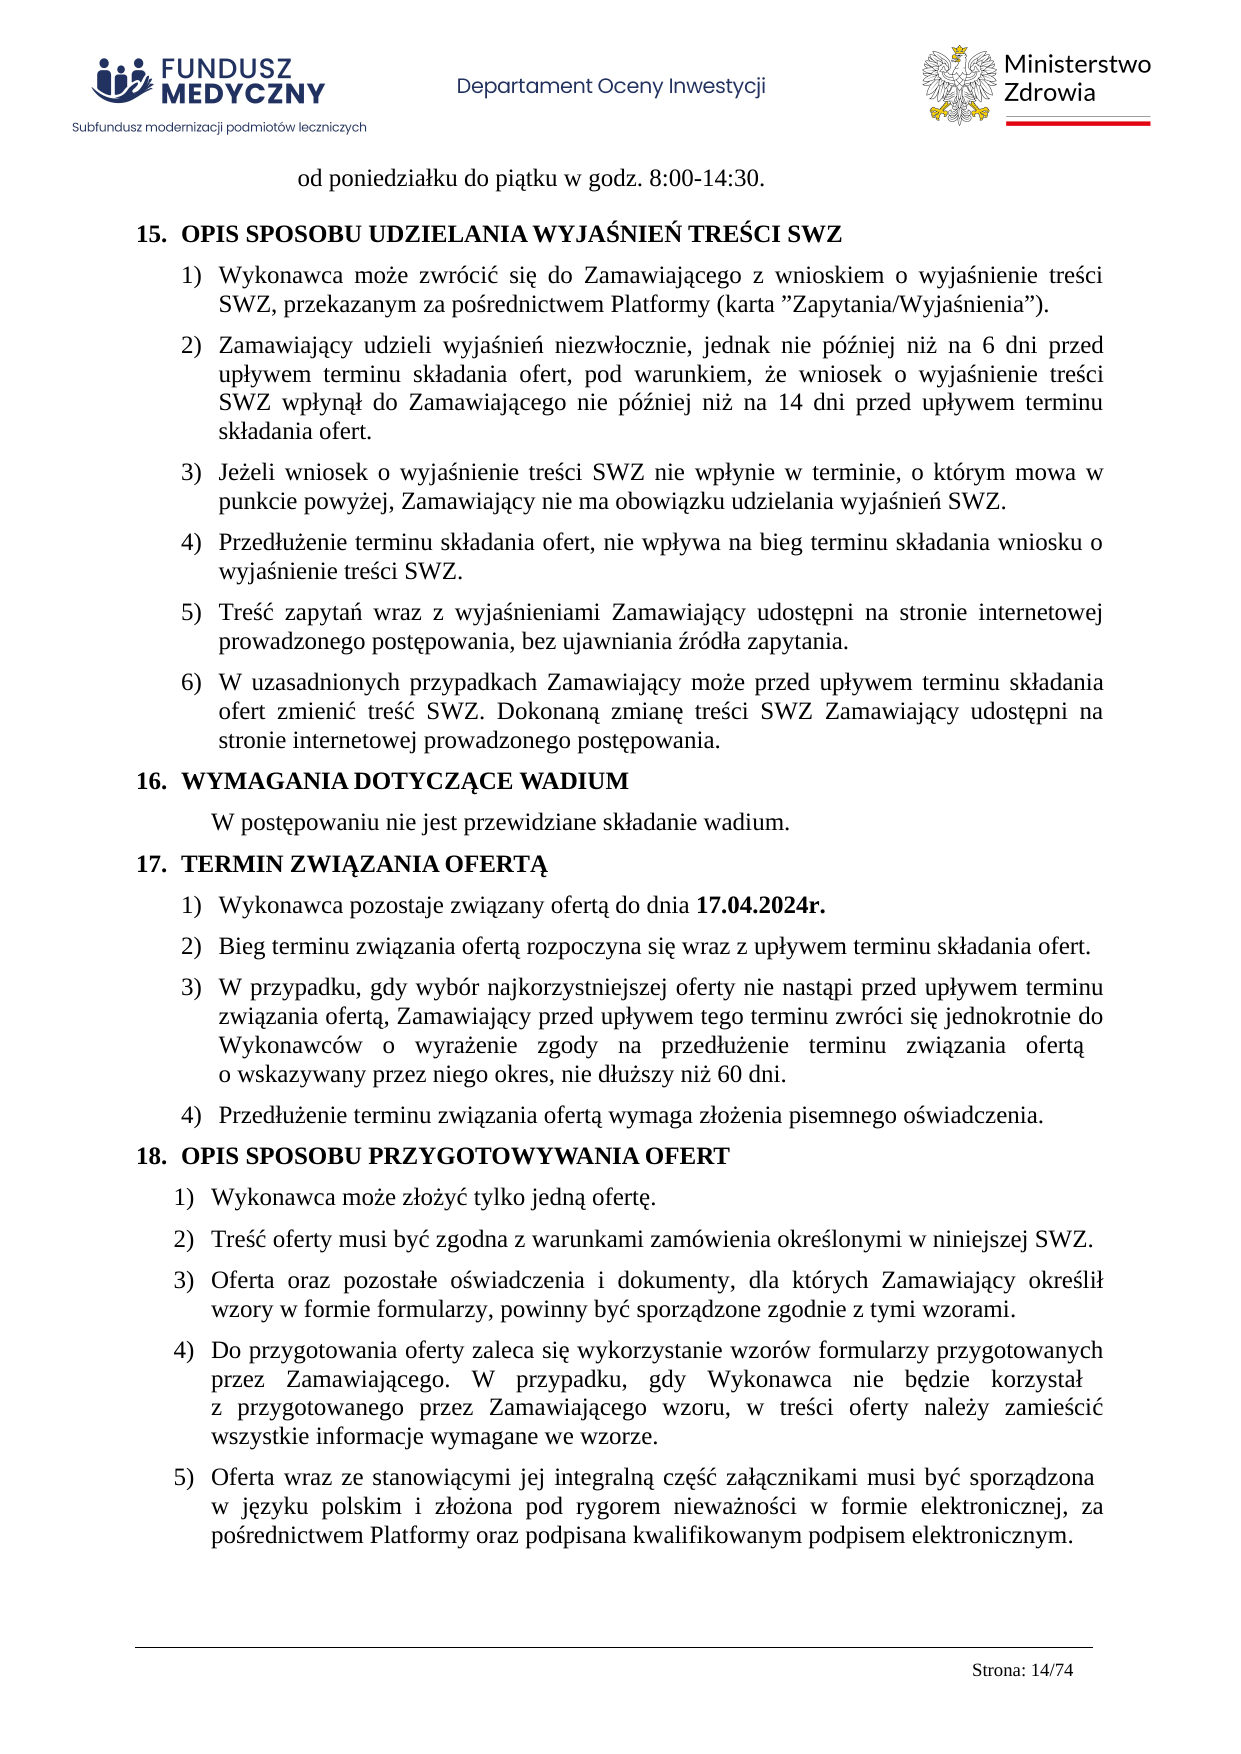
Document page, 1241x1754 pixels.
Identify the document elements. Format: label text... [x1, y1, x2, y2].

subtitle Termin związania ofertą [136, 849, 1104, 877]
subtitle Wykonawca może złożyć tylko jedną ofertę. [173, 1182, 1104, 1211]
subtitle Zamawiający udzieli wyjaśnień niezwłocznie, jednak nie później niż na 6 dni przed upływem terminu składania ofert, pod warunkiem, że wniosek o wyjaśnienie treści SWZ wpłynął do Zamawiającego nie później niż na 14 dni przed upływem terminu składania ofert. [181, 330, 1104, 445]
subtitle Opis sposobu przygotowywania ofert [136, 1141, 1104, 1170]
subtitle Przedłużenie terminu związania ofertą wymaga złożenia pisemnego oświadczenia. [181, 1100, 1104, 1129]
subtitle Treść zapytań wraz z wyjaśnieniami Zamawiający udostępni na stronie internetowej prowadzonego postępowania, bez ujawniania źródła zapytania. [181, 597, 1104, 655]
subtitle W przypadku, gdy wybór najkorzystniejszej oferty nie nastąpi przed upływem terminu związania ofertą, Zamawiający przed upływem tego terminu zwróci się jednokrotnie do Wykonawców o wyrażenie zgody na przedłużenie terminu związania ofertą o wskazywany przez niego okres, nie dłuższy niż 60 dni. [181, 972, 1104, 1087]
subtitle Jeżeli wniosek o wyjaśnienie treści SWZ nie wpłynie w terminie, o którym mowa w punkcie powyżej, Zamawiający nie ma obowiązku udzielania wyjaśnień SWZ. [181, 457, 1104, 515]
subtitle Wymagania dotyczące wadium [136, 766, 1104, 795]
subtitle Bieg terminu związania ofertą rozpoczyna się wraz z upływem terminu składania ofert. [181, 931, 1104, 960]
picture [0, 7, 1241, 164]
subtitle Przedłużenie terminu składania ofert, nie wpływa na bieg terminu składania wniosku o wyjaśnienie treści SWZ. [181, 527, 1104, 585]
subtitle OPIS SPOSOBU UDZIELANIA WYJAŚNIEŃ TREŚCI SWZ [136, 219, 1104, 247]
subtitle Treść oferty musi być zgodna z warunkami zamówienia określonymi w niniejszej SWZ. [173, 1224, 1104, 1252]
subtitle Wykonawca może zwrócić się do Zamawiającego z wnioskiem o wyjaśnienie treści SWZ, przekazanym za pośrednictwem Platformy (karta ”Zapytania/Wyjaśnienia”). [181, 260, 1104, 317]
subtitle Oferta wraz ze stanowiącymi jej integralną część załącznikami musi być sporządzona w języku polskim i złożona pod rygorem nieważności w formie elektronicznej, za pośrednictwem Platformy oraz podpisana kwalifikowanym podpisem elektronicznym. [173, 1462, 1104, 1549]
subtitle W uzasadnionych przypadkach Zamawiający może przed upływem terminu składania ofert zmienić treść SWZ. Dokonaną zmianę treści SWZ Zamawiający udostępni na stronie internetowej prowadzonego postępowania. [181, 667, 1104, 754]
subtitle Oferta oraz pozostałe oświadczenia i dokumenty, dla których Zamawiający określił wzory w formie formularzy, powinny być sporządzone zgodnie z tymi wzorami. [173, 1265, 1104, 1322]
subtitle Do przygotowania oferty zaleca się wykorzystanie wzorów formularzy przygotowanych przez Zamawiającego. W przypadku, gdy Wykonawca nie będzie korzystał z przygotowanego przez Zamawiającego wzoru, w treści oferty należy zamieścić wszystkie informacje wymagane we wzorze. [173, 1335, 1104, 1450]
subtitle Wykonawca pozostaje związany ofertą do dnia 17.04.2024r. [181, 890, 1104, 919]
subtitle W postępowaniu nie jest przewidziane składanie wadium. [173, 807, 1104, 836]
